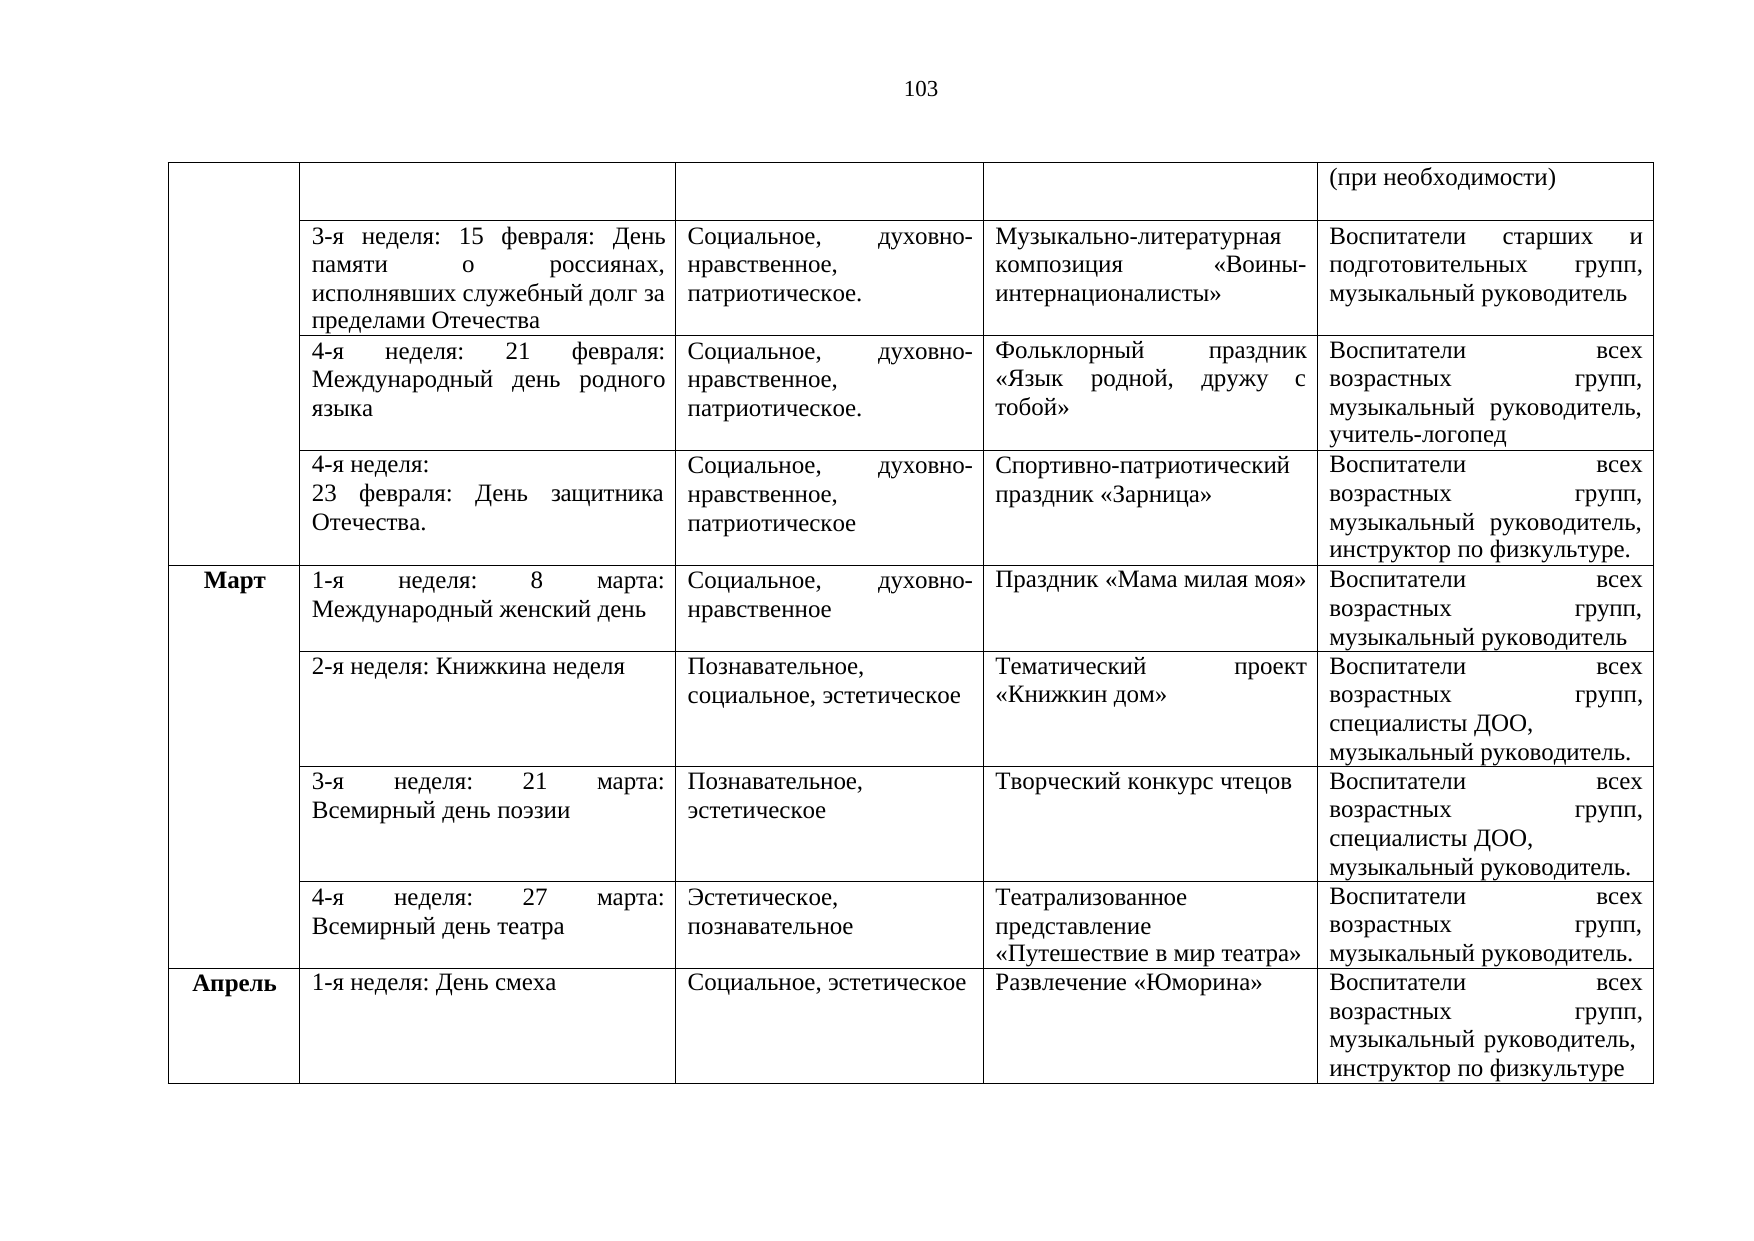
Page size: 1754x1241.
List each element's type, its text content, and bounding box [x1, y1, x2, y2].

table_cell 4-я неделя: 27 марта: Всемирный день театра [300, 882, 675, 967]
table_cell 1-я неделя: 8 марта: Международный женский день [300, 566, 675, 651]
table_header [984, 163, 1317, 220]
table_header [300, 163, 675, 220]
table_cell Социальное, духовно- нравственное, патриотическое. [676, 336, 983, 449]
table_cell Познавательное, эстетическое [676, 767, 983, 881]
table_cell Март [169, 566, 299, 967]
table_cell Эстетическое, познавательное [676, 882, 983, 967]
table_cell Воспитатели всех возрастных групп, специалисты ДОО, музыкальный руководитель. [1318, 767, 1653, 881]
table_cell Воспитатели всех возрастных групп, музыкальный руководитель, инструктор по физкультуре. [1318, 451, 1653, 564]
table_cell 4-я неделя: 21 февраля: Международный день родного языка [300, 336, 675, 449]
table_header [169, 163, 299, 564]
table_cell Фольклорный праздник «Язык родной, дружу с тобой» [984, 336, 1317, 449]
table_cell Праздник «Мама милая моя» [984, 566, 1317, 651]
table_cell Апрель [169, 969, 299, 1082]
table_cell 3-я неделя: 21 марта: Всемирный день поэзии [300, 767, 675, 881]
table_cell Социальное, духовно- нравственное [676, 566, 983, 651]
table_cell Воспитатели всех возрастных групп, музыкальный руководитель [1318, 566, 1653, 651]
table_cell Воспитатели всех возрастных групп, музыкальный руководитель. [1318, 882, 1653, 967]
table_cell 4-я неделя: 23 февраля: День защитника Отечества. [300, 451, 675, 564]
table_cell Творческий конкурс чтецов [984, 767, 1317, 881]
table_cell 2-я неделя: Книжкина неделя [300, 652, 675, 766]
table_header [676, 163, 983, 220]
table_cell Социальное, духовно- нравственное, патриотическое [676, 451, 983, 564]
table_cell Воспитатели всех возрастных групп, музыкальный руководитель, учитель-логопед [1318, 336, 1653, 449]
table_cell Воспитатели всех возрастных групп, специалисты ДОО, музыкальный руководитель. [1318, 652, 1653, 766]
table_cell 1-я неделя: День смеха [300, 969, 675, 1082]
table_cell Познавательное, социальное, эстетическое [676, 652, 983, 766]
table_header (при необходимости) [1318, 163, 1653, 220]
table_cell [1318, 221, 1653, 335]
table_cell Тематический проект «Книжкин дом» [984, 652, 1317, 766]
table_cell Музыкально-литературная композиция «Воины- интернационалисты» [984, 221, 1317, 335]
table_cell Театрализованное представление «Путешествие в мир театра» [984, 882, 1317, 967]
table_cell Воспитатели всех возрастных групп, музыкальный руководитель, инструктор по физкультуре [1318, 969, 1653, 1082]
table_cell Социальное, духовно- нравственное, патриотическое. [676, 221, 983, 335]
table_cell 3-я неделя: 15 февраля: День памяти о россиянах, исполнявших служебный долг за пределами Отечества [300, 221, 675, 335]
table_cell Спортивно-патриотический праздник «Зарница» [984, 451, 1317, 564]
table_cell Социальное, эстетическое [676, 969, 983, 1082]
table_cell Развлечение «Юморина» [984, 969, 1317, 1082]
